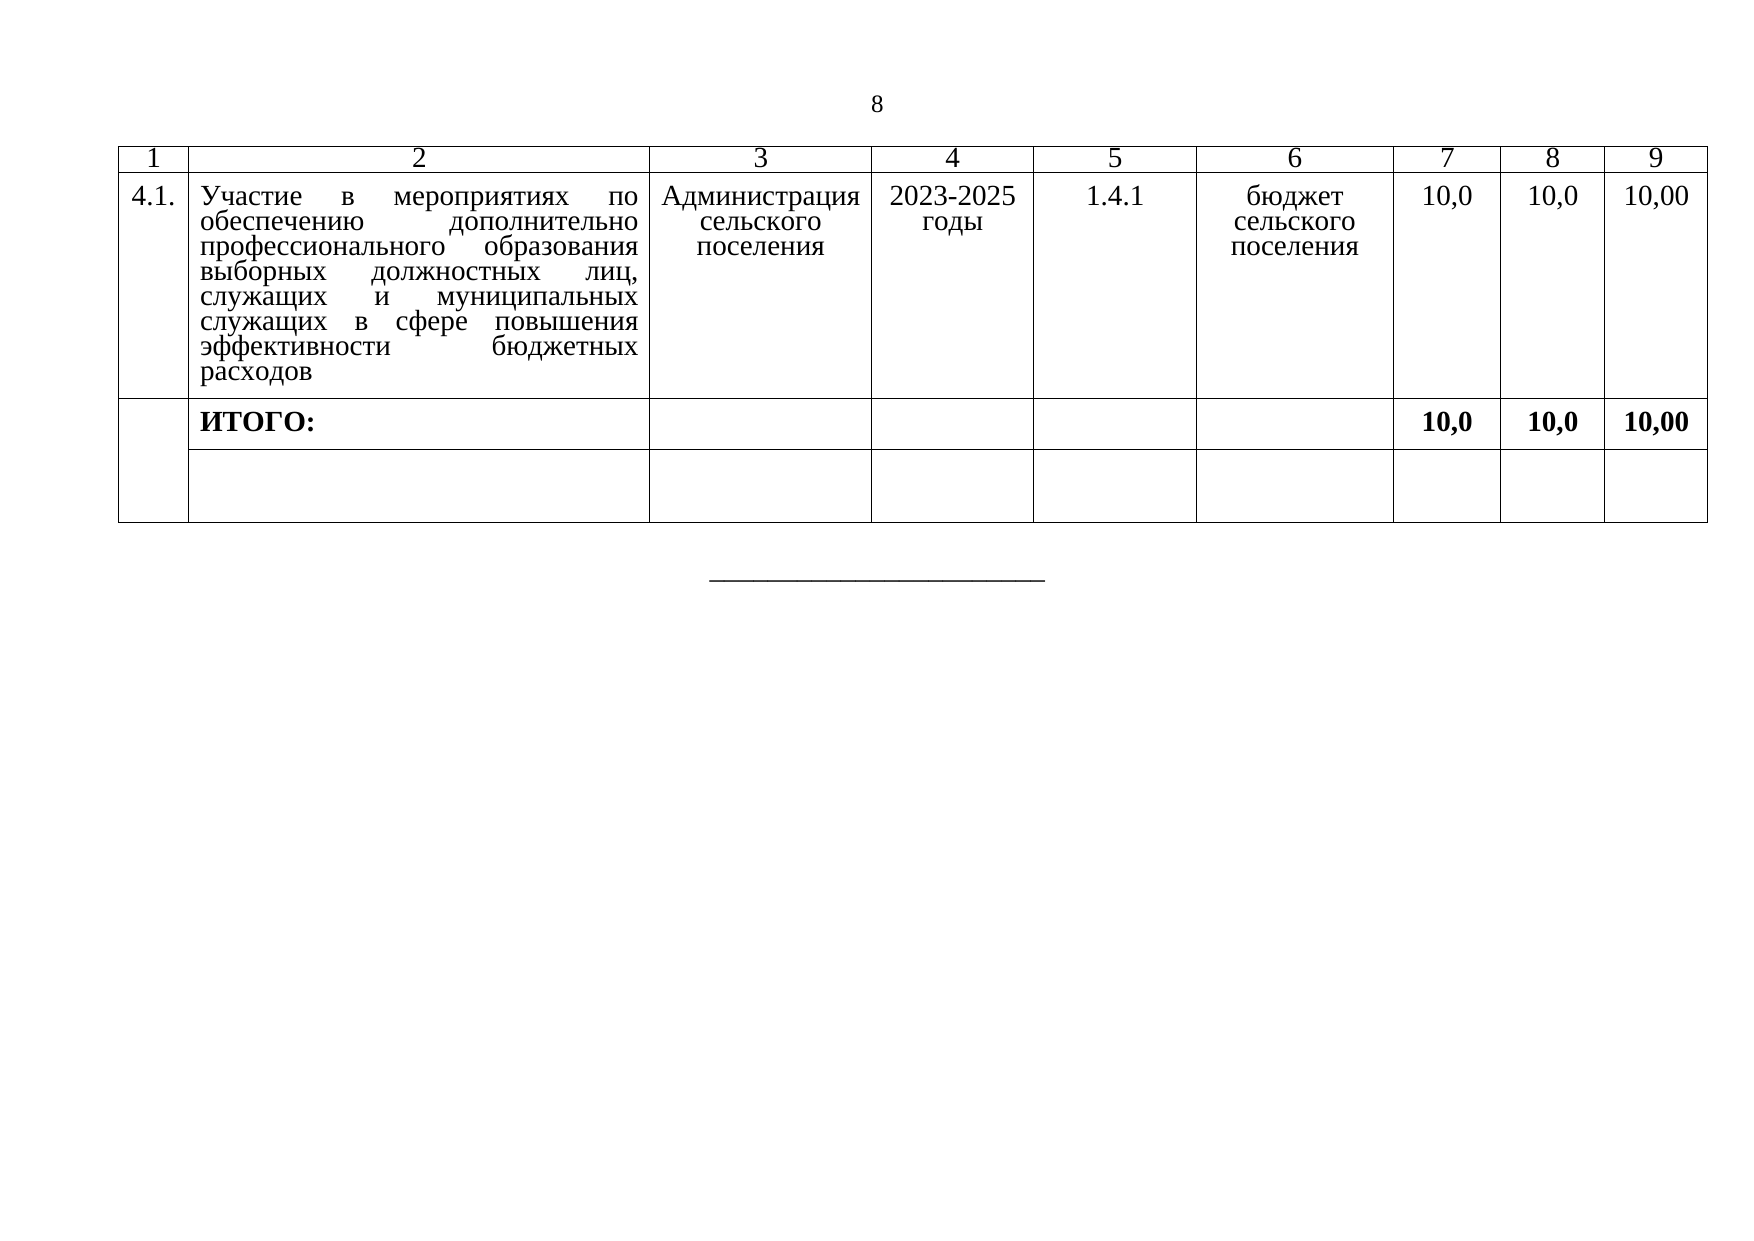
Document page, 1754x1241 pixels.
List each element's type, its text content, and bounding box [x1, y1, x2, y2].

table_cell 2023-2025 годы [872, 173, 1033, 398]
table_cell [1501, 450, 1604, 522]
table_cell [119, 399, 188, 522]
table_cell [650, 399, 871, 449]
table_header 3 [650, 147, 871, 172]
table_cell [650, 450, 871, 522]
table_cell [872, 450, 1033, 522]
table_header 4 [872, 147, 1033, 172]
table_cell [1197, 399, 1393, 449]
table_cell Участие в мероприятиях по обеспечению дополнительно профессионального образования выборных должностных лиц, служащих и муниципальных служащих в сфере повышения эффективности бюджетных расходов [189, 173, 649, 398]
table_cell [1197, 450, 1393, 522]
table_cell 10,00 [1605, 399, 1707, 449]
table_cell 1.4.1 [1034, 173, 1196, 398]
table_header 2 [189, 147, 649, 172]
text _______________________ [118, 551, 1636, 585]
table_cell [872, 399, 1033, 449]
table_cell [1605, 450, 1707, 522]
table_cell ИТОГО: [189, 399, 649, 449]
table_header 5 [1034, 147, 1196, 172]
table_cell 10,0 [1501, 173, 1604, 398]
table_cell 10,0 [1394, 399, 1500, 449]
table_cell [189, 450, 649, 522]
text 8 [118, 89, 1636, 117]
table_cell Администрация сельского поселения [650, 173, 871, 398]
table_cell 10,00 [1605, 173, 1707, 398]
table_cell [1034, 399, 1196, 449]
table_cell 4.1. [119, 173, 188, 398]
table_header 8 [1501, 147, 1604, 172]
table_cell [1034, 450, 1196, 522]
table_header 1 [119, 147, 188, 172]
table_cell 10,0 [1501, 399, 1604, 449]
table_header 6 [1197, 147, 1393, 172]
table_header 9 [1605, 147, 1707, 172]
table_cell 10,0 [1394, 173, 1500, 398]
table_cell бюджет сельского поселения [1197, 173, 1393, 398]
table_cell [1394, 450, 1500, 522]
table_header 7 [1394, 147, 1500, 172]
